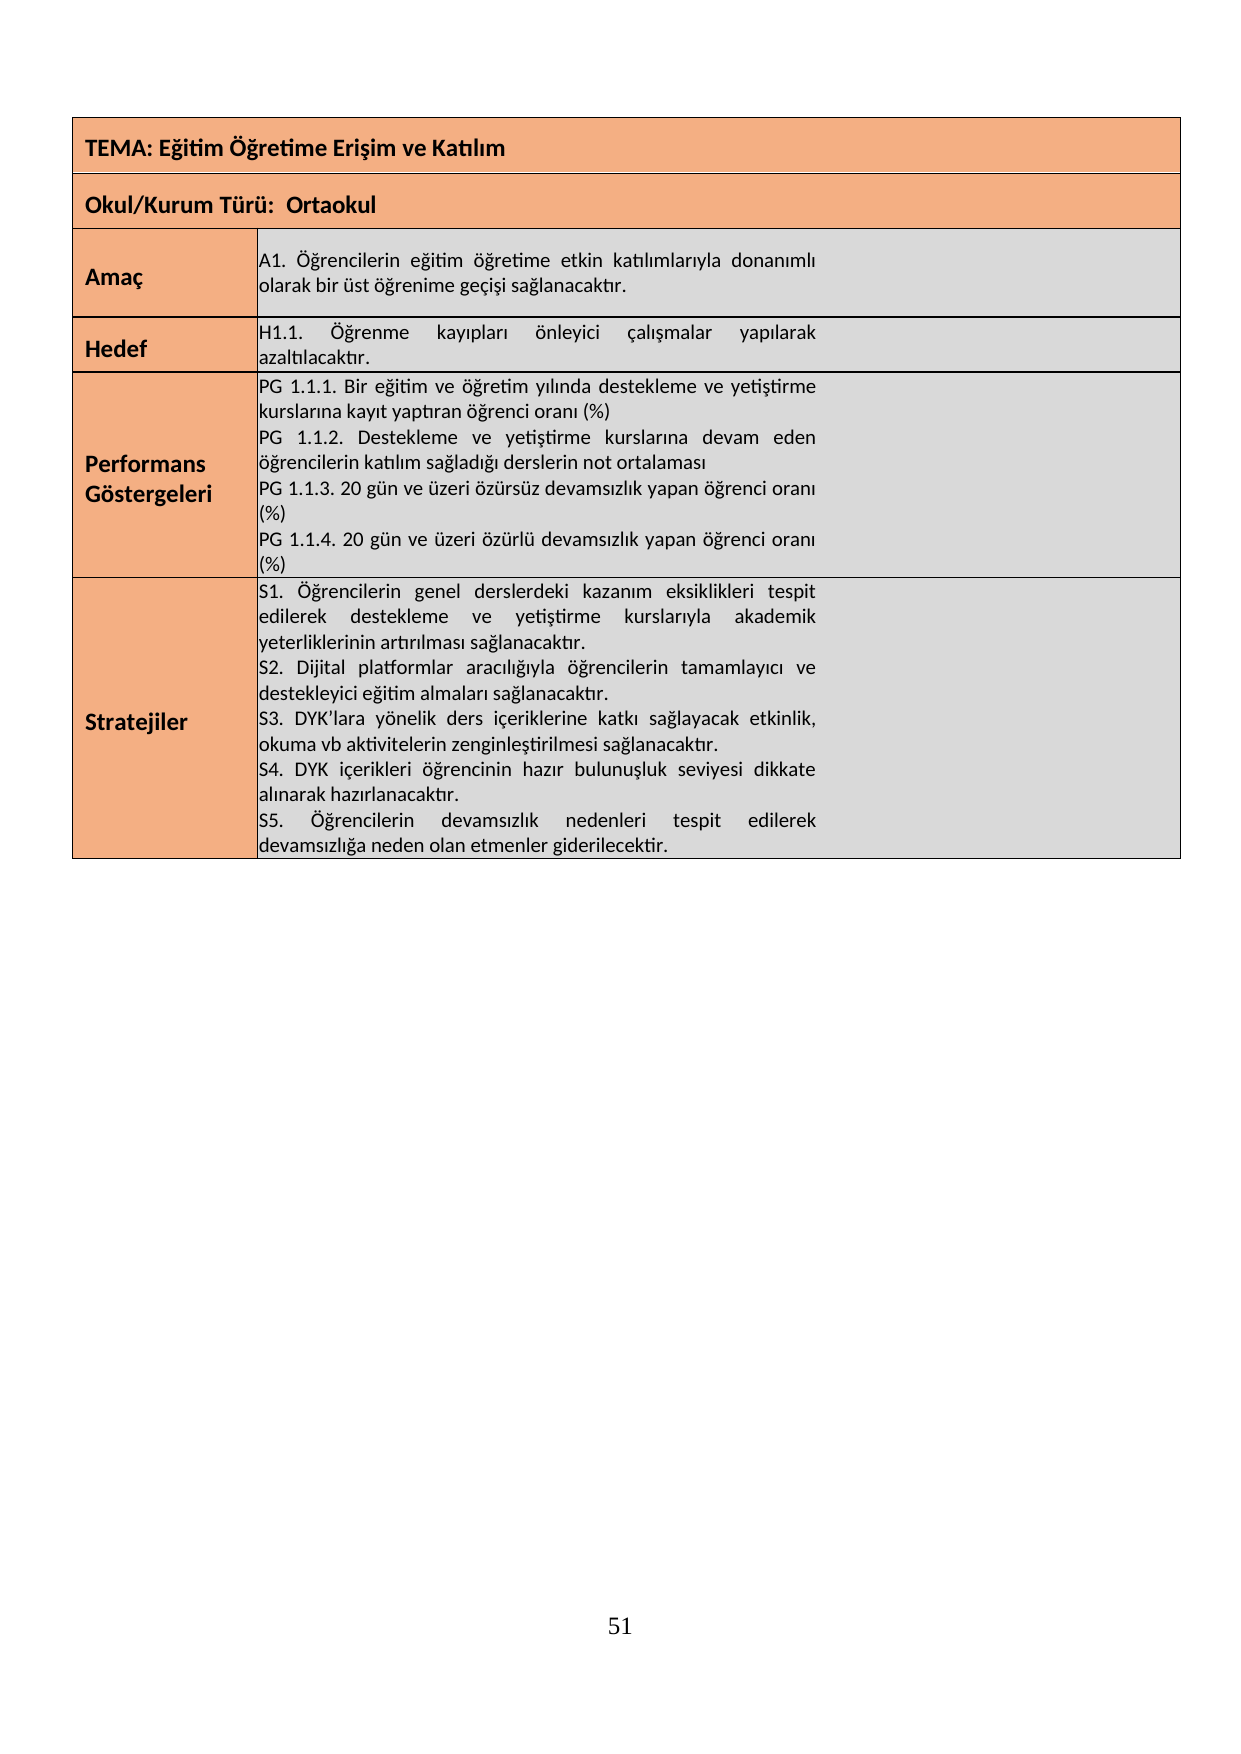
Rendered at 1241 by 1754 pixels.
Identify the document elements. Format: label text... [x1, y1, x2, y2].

table_cell S1. Öğrencilerin genel derslerdeki kazanım eksiklikleri tespit edilerek destekleme ve yetiştirme kurslarıyla akademik yeterliklerinin artırılması sağlanacaktır. S2. Dijital platformlar aracılığıyla öğrencilerin tamamlayıcı ve destekleyici eğitim almaları sağlanacaktır. S3. DYK’lara yönelik ders içeriklerine katkı sağlayacak etkinlik, okuma vb aktivitelerin zenginleştirilmesi sağlanacaktır. S4. DYK içerikleri öğrencinin hazır bulunuşluk seviyesi dikkate alınarak hazırlanacaktır. S5. Öğrencilerin devamsızlık nedenleri tespit edilerek devamsızlığa neden olan etmenler giderilecektir. [258, 578, 1180, 858]
table_cell Amaç [73, 229, 257, 316]
table_cell A1. Öğrencilerin eğitim öğretime etkin katılımlarıyla donanımlı olarak bir üst öğrenime geçişi sağlanacaktır. [258, 229, 1180, 316]
table_header TEMA: Eğitim Öğretime Erişim ve Katılım [73, 118, 1180, 172]
table_cell Hedef [73, 318, 257, 371]
table_cell PG 1.1.1. Bir eğitim ve öğretim yılında destekleme ve yetiştirme kurslarına kayıt yaptıran öğrenci oranı (%) PG 1.1.2. Destekleme ve yetiştirme kurslarına devam eden öğrencilerin katılım sağladığı derslerin not ortalaması PG 1.1.3. 20 gün ve üzeri özürsüz devamsızlık yapan öğrenci oranı (%) PG 1.1.4. 20 gün ve üzeri özürlü devamsızlık yapan öğrenci oranı (%) [258, 373, 1180, 577]
table_cell Stratejiler [73, 578, 257, 858]
table_cell Performans Göstergeleri [73, 373, 257, 577]
table_cell Okul/Kurum Türü: Ortaokul [73, 174, 1180, 228]
table_cell H1.1. Öğrenme kayıpları önleyici çalışmalar yapılarak azaltılacaktır. [258, 318, 1180, 371]
